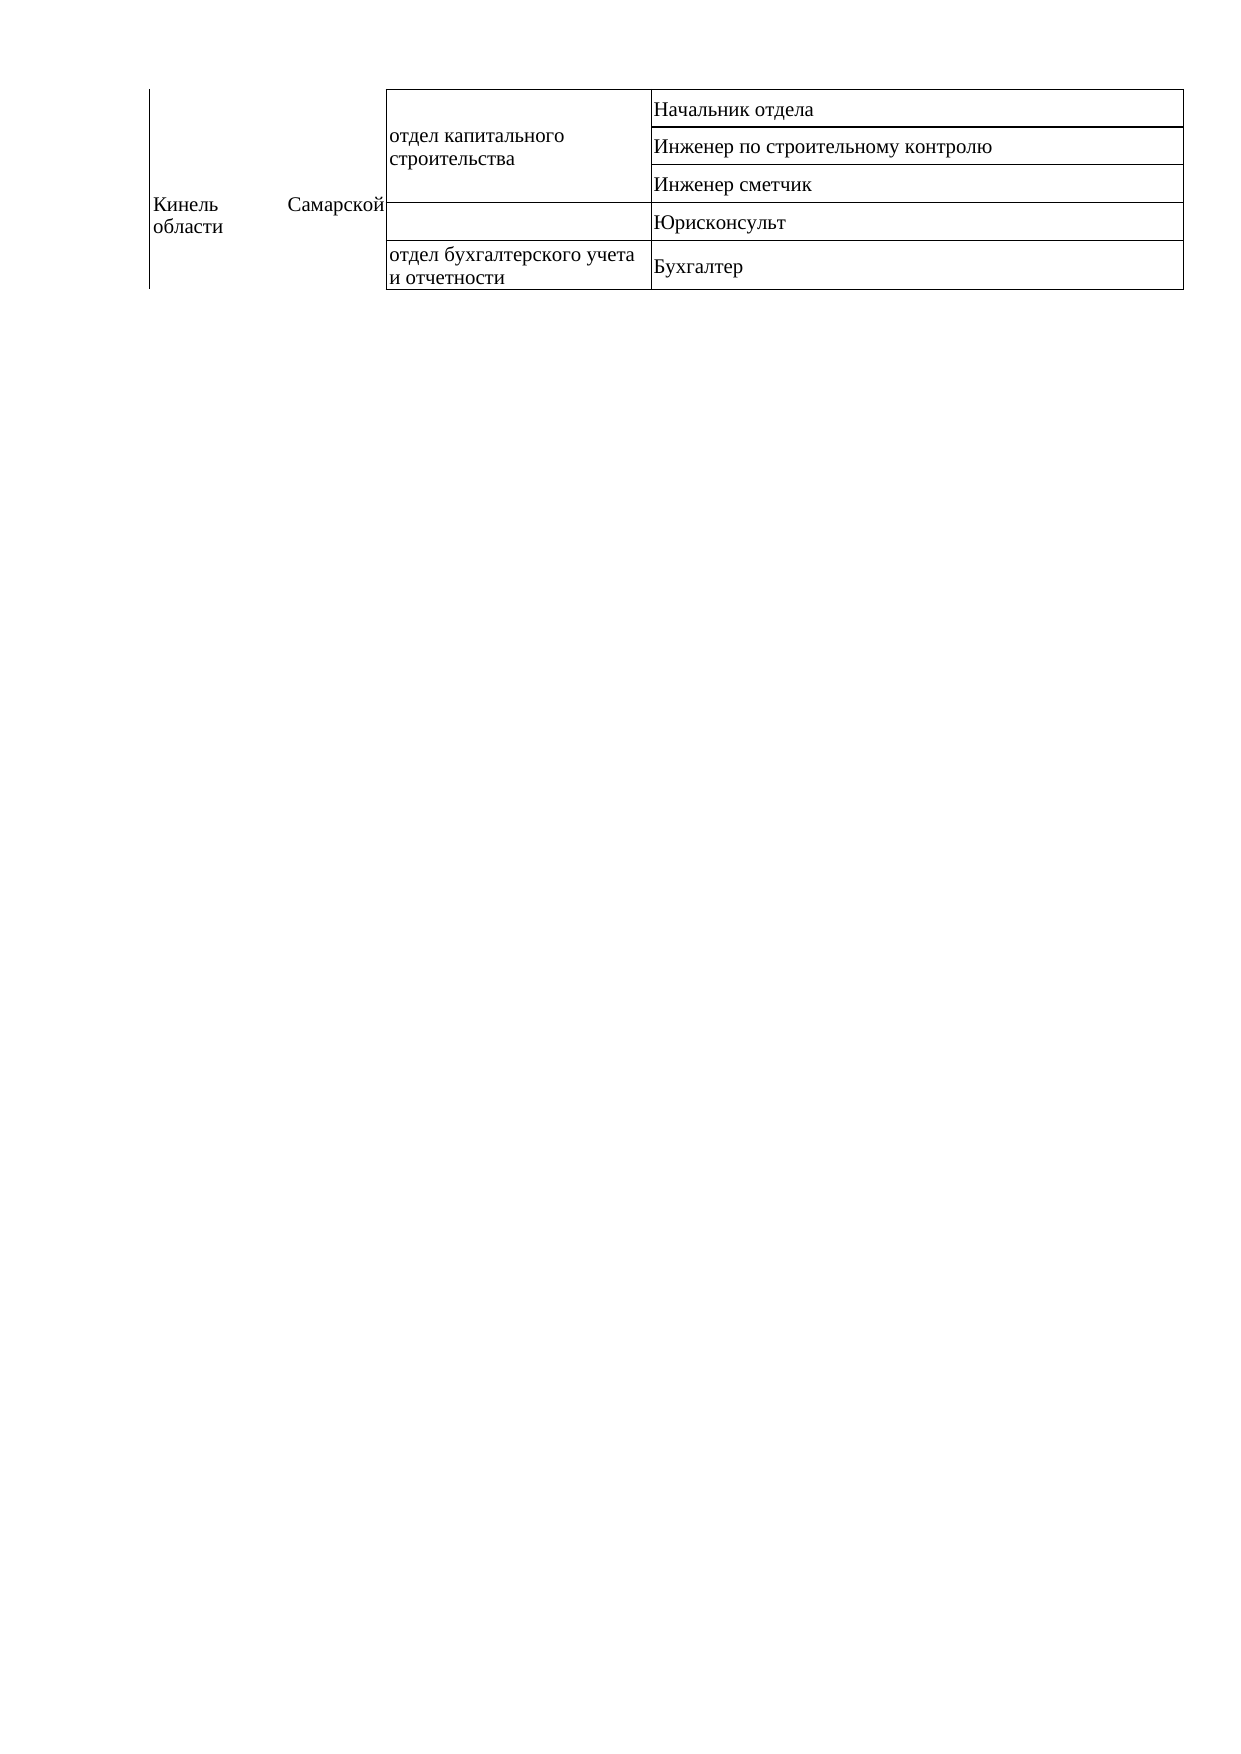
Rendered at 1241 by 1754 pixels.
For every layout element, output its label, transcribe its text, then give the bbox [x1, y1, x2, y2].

table_cell отдел капитального строительства [387, 90, 651, 202]
table_cell Юрисконсульт [652, 203, 1183, 239]
table_cell отдел бухгалтерского учета и отчетности [387, 241, 651, 289]
table_cell Инженер сметчик [652, 165, 1183, 202]
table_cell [652, 128, 1183, 164]
table_cell Начальник отдела [652, 90, 1183, 126]
table_cell Бухгалтер [652, 241, 1183, 289]
table_cell [387, 203, 651, 239]
